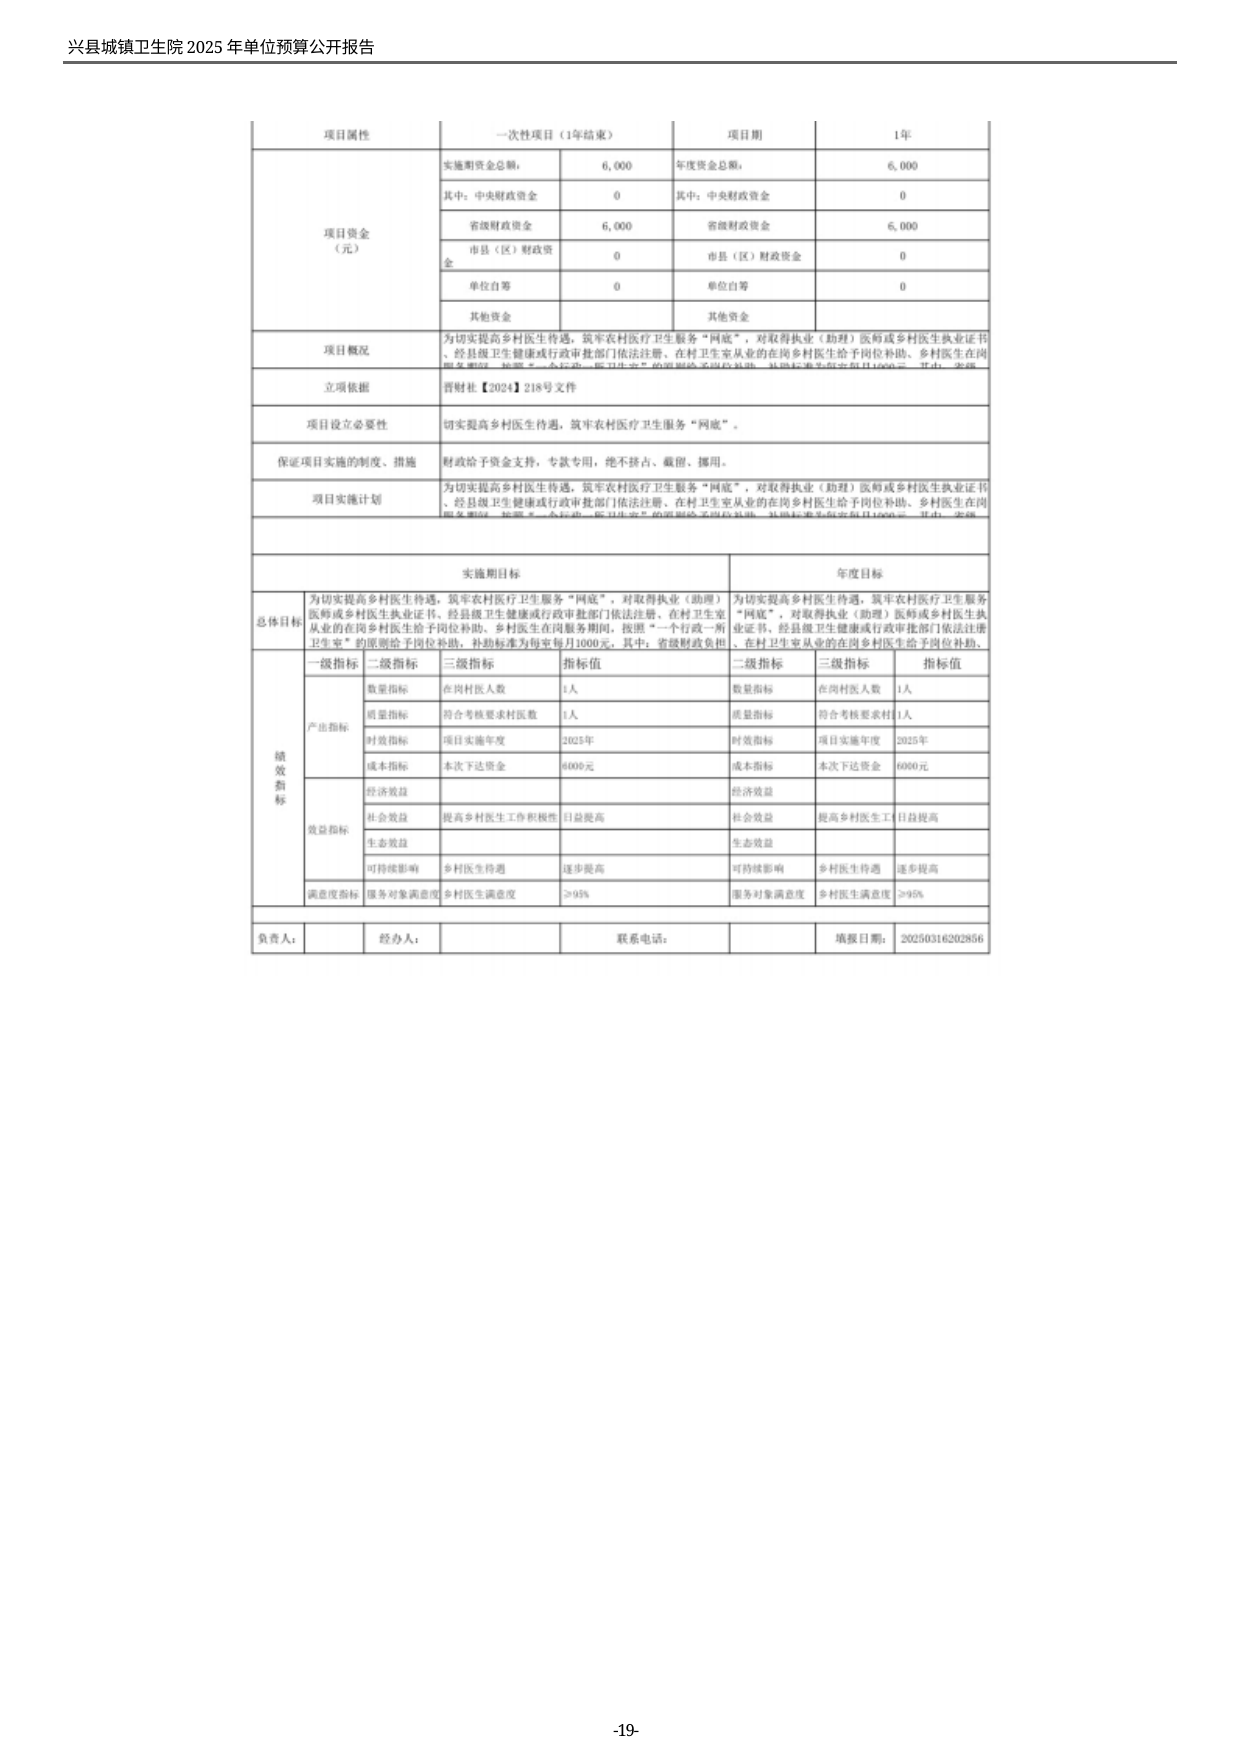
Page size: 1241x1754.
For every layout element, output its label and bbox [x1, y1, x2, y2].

picture [240, 121, 1002, 976]
